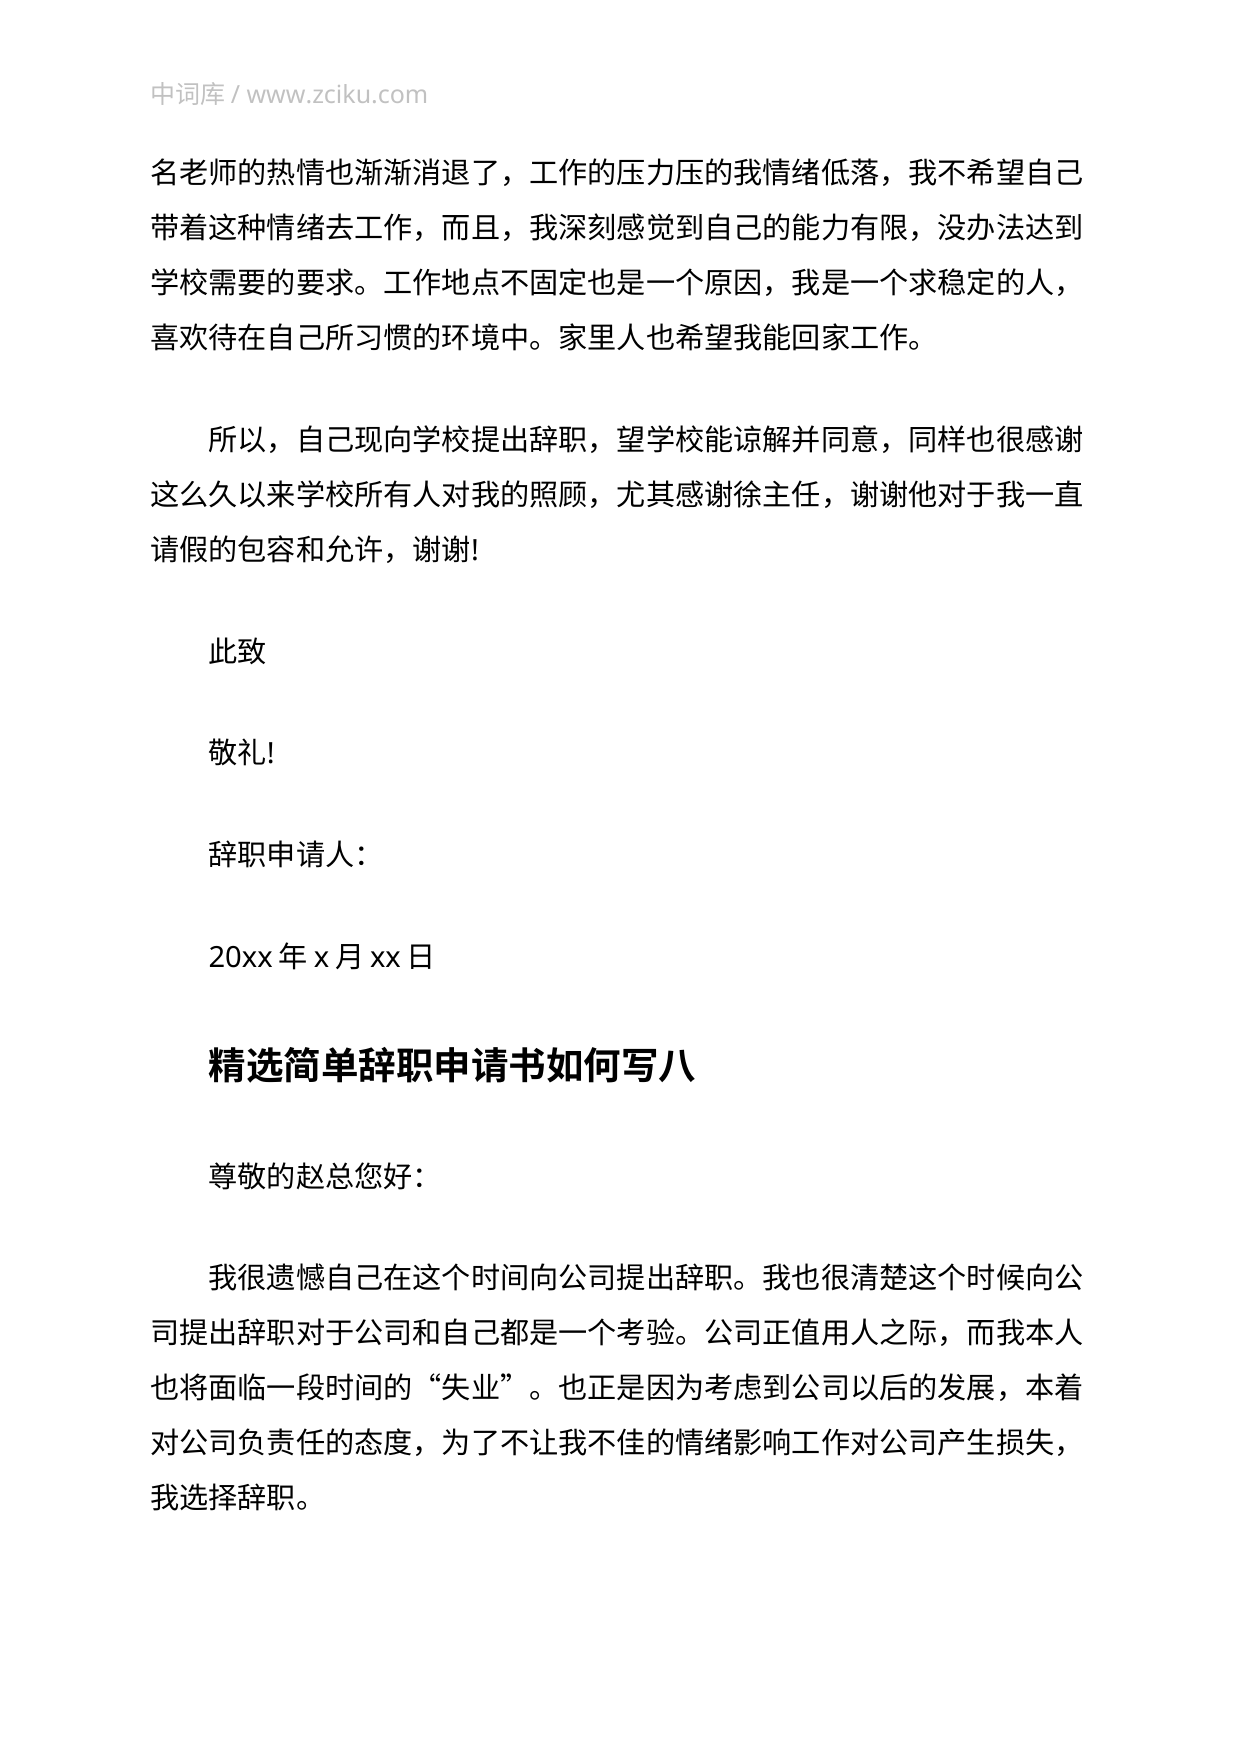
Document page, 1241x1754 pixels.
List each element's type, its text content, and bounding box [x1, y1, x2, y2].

text 敬礼! [150, 730, 1090, 772]
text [150, 150, 1090, 357]
text 我很遗憾自己在这个时间向公司提出辞职。我也很清楚这个时候向公司提出辞职对于公司和自己都是一个考验。公司正值用人之际，而我本人也将面临一段时间的“失业”。也正是因为考虑到公司以后的发展，本着对公司负责任的态度，为了不让我不佳的情绪影响工作对公司产生损失，我选择辞职。 [150, 1255, 1090, 1517]
text 辞职申请人： [150, 832, 1090, 874]
text 20xx年x月xx日 [150, 934, 1090, 976]
text 尊敬的赵总您好： [150, 1153, 1090, 1195]
text 所以，自己现向学校提出辞职，望学校能谅解并同意，同样也很感谢这么久以来学校所有人对我的照顾，尤其感谢徐主任，谢谢他对于我一直请假的包容和允许，谢谢! [150, 416, 1090, 569]
text 此致 [150, 628, 1090, 671]
text 精选简单辞职申请书如何写八 [150, 1036, 1090, 1090]
